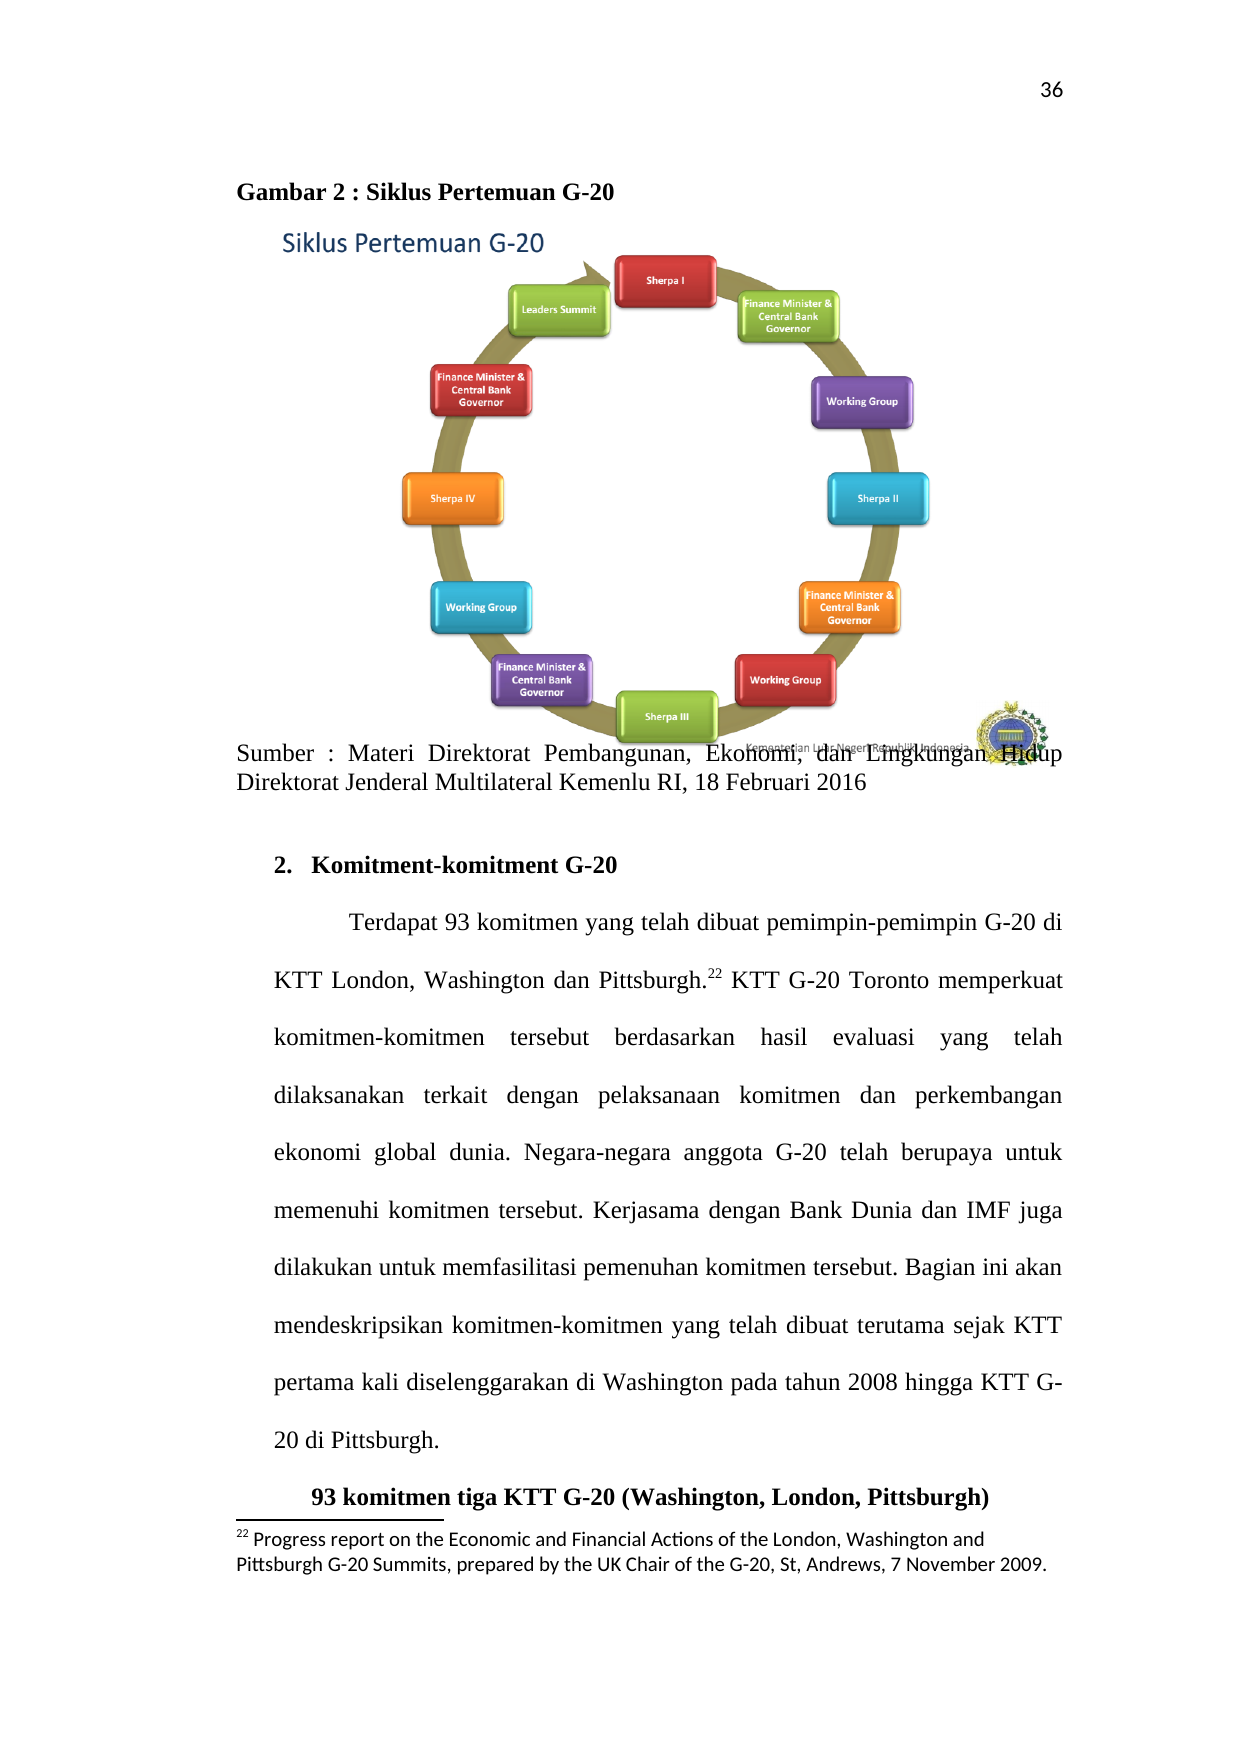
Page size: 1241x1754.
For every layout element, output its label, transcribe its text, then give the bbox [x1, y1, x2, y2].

text Gambar 2 : Siklus Pertemuan G-20 [236, 177, 1063, 206]
text Sumber : Materi Direktorat Pembangunan, Ekonomi, dan Lingkungan Hidup Direktorat Jenderal Multilateral Kemenlu RI, 18 Februari 2016 [236, 738, 1063, 796]
list 93 komitmen tiga KTT G-20 (Washington, London, Pittsburgh) [311, 1482, 1063, 1511]
picture [275, 224, 1054, 738]
list Komitment-komitment G-20 [274, 850, 1063, 878]
list Terdapat 93 komitmen yang telah dibuat pemimpin-pemimpin G-20 di KTT London, Washington dan Pittsburgh. KTT G-20 Toronto memperkuat komitmen-komitmen tersebut berdasarkan hasil evaluasi yang telah dilaksanakan terkait dengan pelaksanaan komitmen dan perkembangan ekonomi global dunia. Negara-negara anggota G-20 telah berupaya untuk memenuhi komitmen tersebut. Kerjasama dengan Bank Dunia dan IMF juga dilakukan untuk memfasilitasi pemenuhan komitmen tersebut. Bagian ini akan mendeskripsikan komitmen-komitmen yang telah dibuat terutama sejak KTT pertama kali diselenggarakan di Washington pada tahun 2008 hingga KTT G-20 di Pittsburgh. [274, 907, 1063, 1453]
